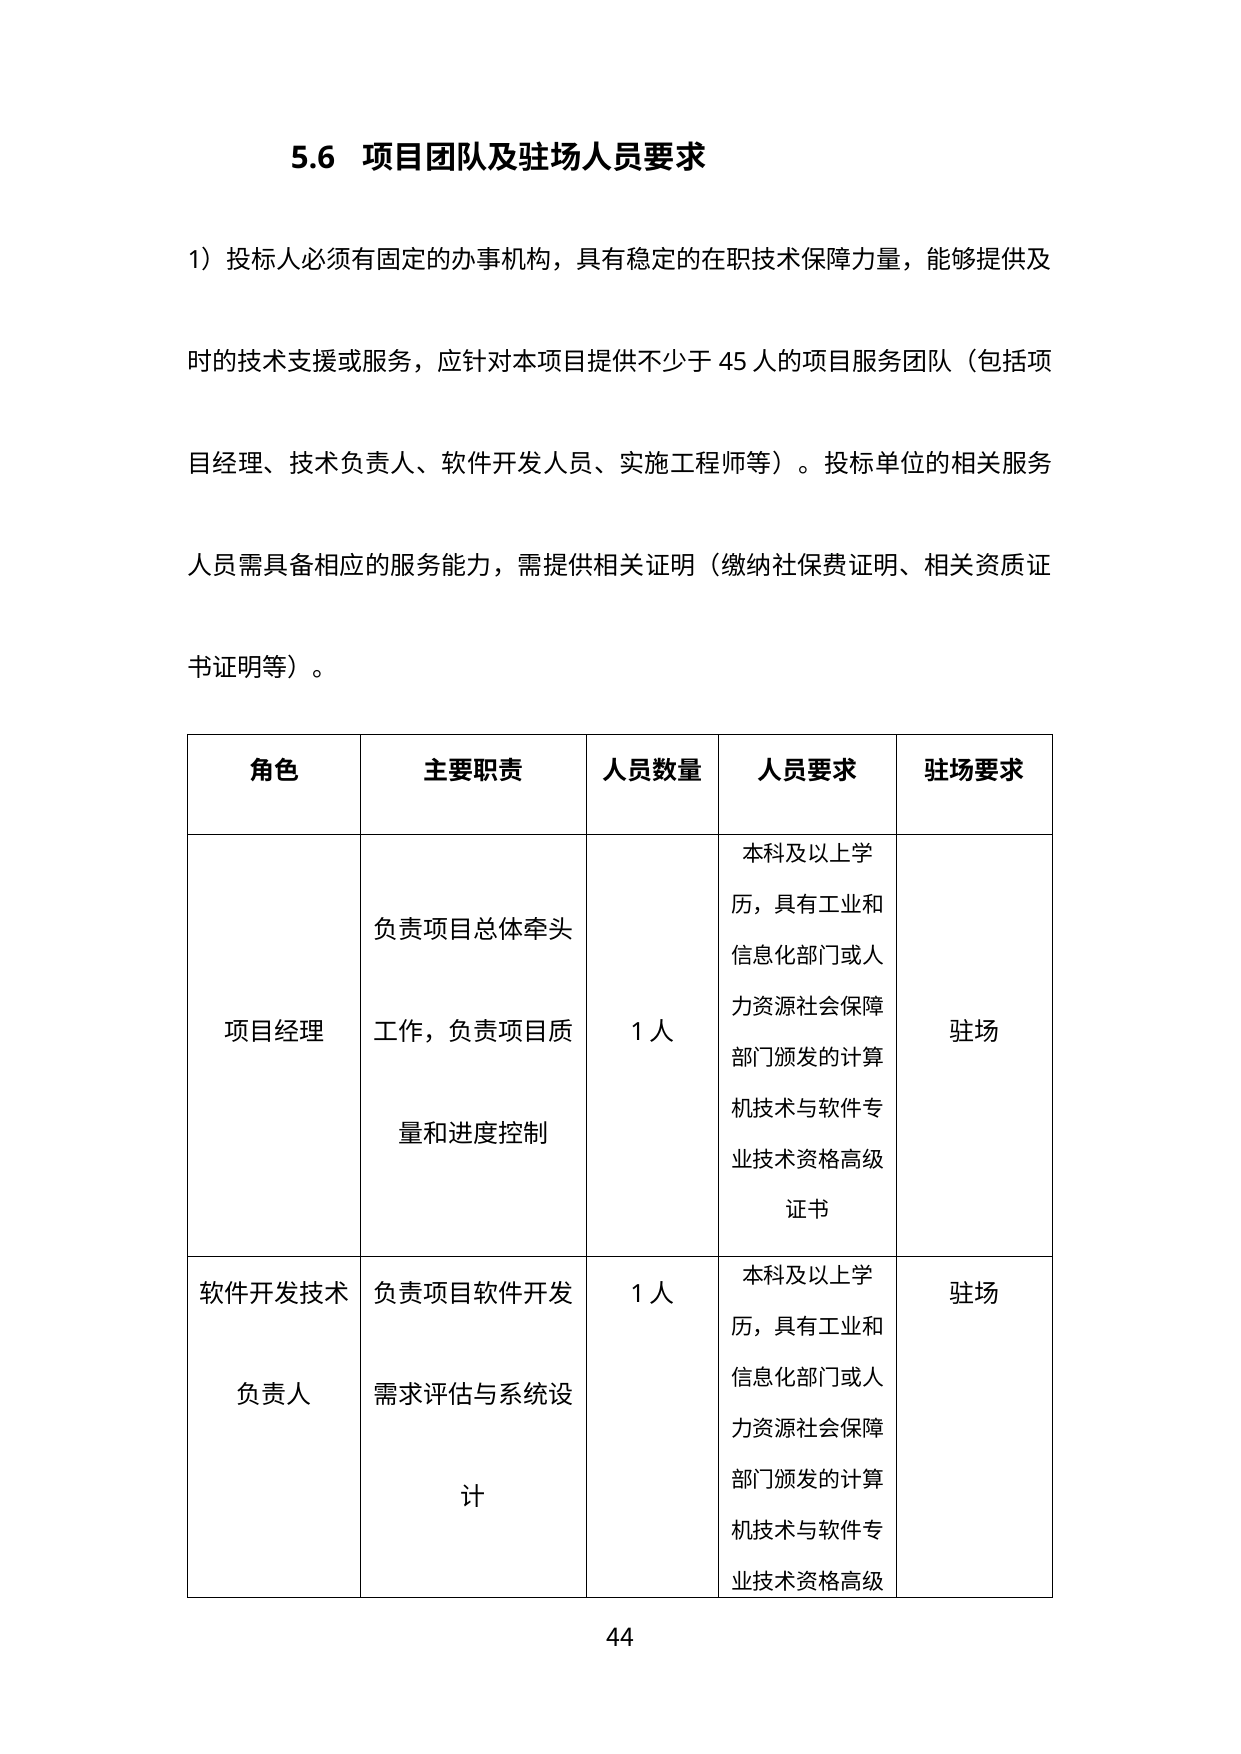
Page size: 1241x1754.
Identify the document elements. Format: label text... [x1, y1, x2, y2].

table_cell 项目经理 [188, 835, 360, 1256]
table_header 人员数量 [587, 735, 718, 834]
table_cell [719, 1257, 896, 1597]
table_header 主要职责 [361, 735, 586, 834]
table_cell 负责项目软件开发需求评估与系统设计 [361, 1257, 586, 1597]
table_cell 1人 [587, 1257, 718, 1597]
table_header 人员要求 [719, 735, 896, 834]
table_cell 1人 [587, 835, 718, 1256]
list 投标人必须有固定的办事机构，具有稳定的在职技术保障力量，能够提供及时的技术支援或服务，应针对本项目提供不少于45人的项目服务团队（包括项目经理、技术负责人、软件开发人员、实施工程师等）。投标单位的相关服务人员需具备相应的服务能力，需提供相关证明（缴纳社保费证明、相关资质证书证明等）。 [187, 224, 1053, 699]
table_cell 软件开发技术负责人 [188, 1257, 360, 1597]
table_cell 负责项目总体牵头工作，负责项目质量和进度控制 [361, 835, 586, 1256]
subtitle 项目团队及驻场人员要求 [291, 121, 1053, 188]
table_cell 驻场 [897, 1257, 1052, 1597]
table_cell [719, 835, 896, 1256]
table_header 驻场要求 [897, 735, 1052, 834]
table_header 角色 [188, 735, 360, 834]
table_cell 驻场 [897, 835, 1052, 1256]
